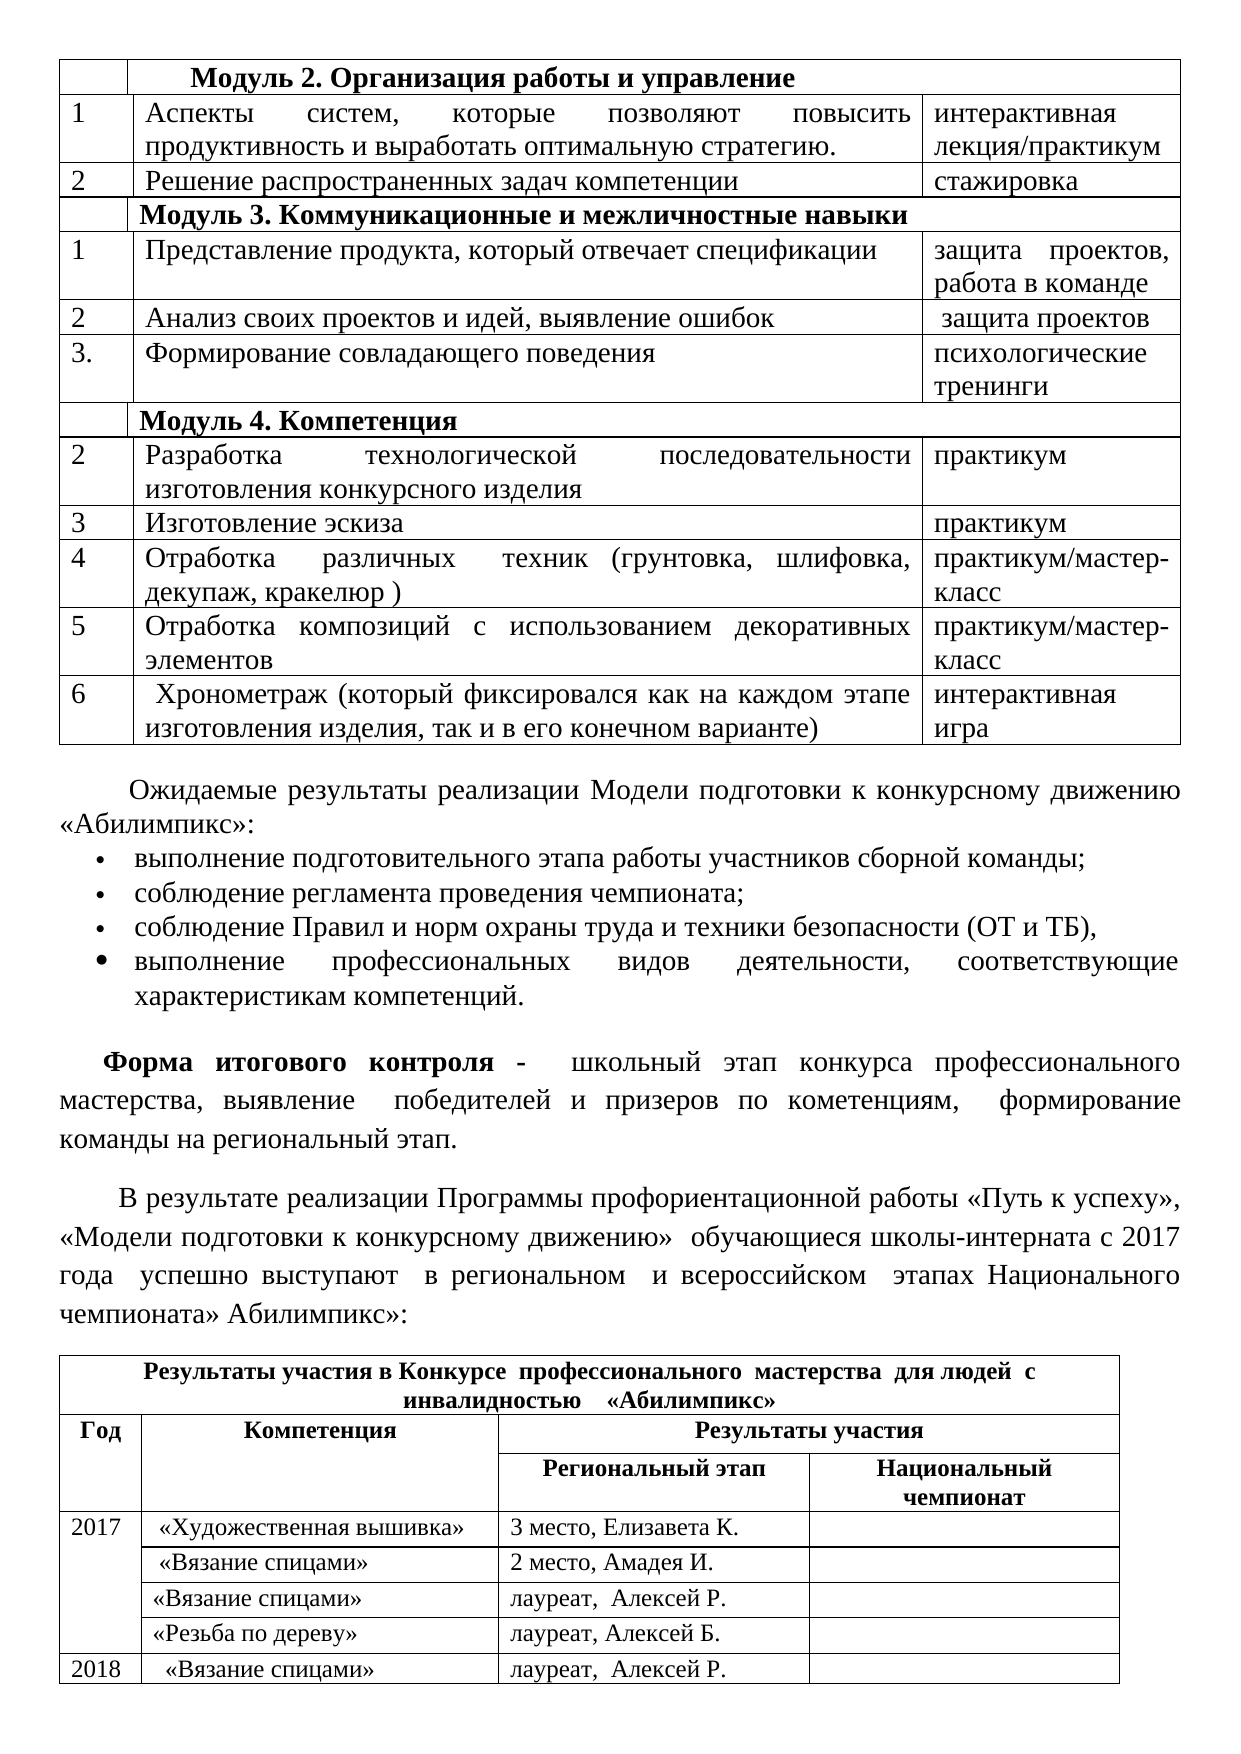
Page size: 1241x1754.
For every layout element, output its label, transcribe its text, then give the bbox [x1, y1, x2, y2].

table_cell практикум [923, 438, 1180, 504]
table_cell 3. [60, 335, 133, 402]
table_cell «Художественная вышивка» [142, 1512, 498, 1546]
table_cell Модуль 2. Организация работы и управление [128, 60, 1180, 94]
table_cell 1 [60, 95, 133, 162]
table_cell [923, 95, 1180, 162]
list выполнение подготовительного этапа работы участников сборной команды; [97, 839, 1181, 874]
table_cell Анализ своих проектов и идей, выявление ошибок [134, 300, 922, 334]
table_cell 5 [60, 608, 133, 675]
table_cell «Вязание спицами» [142, 1583, 498, 1617]
table_cell лауреат, Алексей Р. [499, 1654, 809, 1682]
table_cell интерактивная игра [923, 676, 1180, 743]
text В результате реализации Программы профориентационной работы «Путь к успеху», «Модели подготовки к конкурсному движению» обучающиеся школы-интерната с 2017 года успешно выступают в региональном и всероссийском этапах Национального чемпионата» Абилимпикс»: [59, 1180, 1181, 1329]
table_cell практикум/мастер-класс [923, 540, 1180, 607]
table_cell 2 место, Амадея И. [499, 1548, 809, 1582]
table_cell «Вязание спицами» [142, 1548, 498, 1582]
table_cell 2 [60, 163, 133, 196]
text Форма итогового контроля - школьный этап конкурса профессионального мастерства, выявление победителей и призеров по кометенциям, формирование команды на региональный этап. [59, 1044, 1181, 1154]
table_cell Аспекты систем, которые позволяют повысить продуктивность и выработать оптимальную стратегию. [134, 95, 922, 162]
table_cell Формирование совладающего поведения [134, 335, 922, 402]
table_cell [60, 403, 127, 436]
table_cell практикум [923, 506, 1180, 539]
table_cell Результаты участия [499, 1415, 1119, 1452]
table_cell [810, 1512, 1119, 1546]
table_cell 6 [60, 676, 133, 743]
table_cell 2017 [60, 1512, 141, 1653]
table_cell Год [60, 1415, 141, 1511]
table_cell Отработка композиций с использованием декоративных элементов [134, 608, 922, 675]
table_cell Модуль 4. Компетенция [128, 403, 1180, 436]
table_cell [810, 1618, 1119, 1653]
table_cell Компетенция [142, 1415, 498, 1511]
table_header Результаты участия в Конкурсе профессионального мастерства для людей с инвалидностью «Абилимпикс» [60, 1356, 1119, 1414]
table_cell 2 [60, 438, 133, 504]
list соблюдение регламента проведения чемпионата; [97, 874, 1181, 908]
table_cell 1 [60, 232, 133, 299]
list соблюдение Правил и норм охраны труда и техники безопасности (ОТ и ТБ), [97, 908, 1179, 943]
table_cell 2 [60, 300, 133, 334]
table_cell «Резьба по дереву» [142, 1618, 498, 1653]
table_cell Разработка технологической последовательности изготовления конкурсного изделия [134, 438, 922, 504]
table_cell 3 место, Елизавета К. [499, 1512, 809, 1546]
text Ожидаемые результаты реализации Модели подготовки к конкурсному движению «Абилимпикс»: [59, 772, 1181, 839]
table_cell Хронометраж (который фиксировался как на каждом этапе изготовления изделия, так и в его конечном варианте) [134, 676, 922, 743]
table_cell [810, 1548, 1119, 1582]
table_cell Изготовление эскиза [134, 506, 922, 539]
table_cell Национальный чемпионат [810, 1454, 1119, 1511]
list выполнение профессиональных видов деятельности, соответствующие характеристикам компетенций. [97, 943, 1179, 1011]
table_cell стажировка [923, 163, 1180, 196]
table_cell [60, 60, 127, 94]
table_cell 2018 [60, 1654, 141, 1682]
table_cell практикум/мастер-класс [923, 608, 1180, 675]
table_cell Отработка различных техник (грунтовка, шлифовка, декупаж, кракелюр ) [134, 540, 922, 607]
table_cell лауреат, Алексей Р. [499, 1583, 809, 1617]
table_cell [810, 1583, 1119, 1617]
table_cell [810, 1654, 1119, 1682]
table_cell 4 [60, 540, 133, 607]
table_cell [60, 198, 127, 231]
table_cell психологические тренинги [923, 335, 1180, 402]
table_cell Представление продукта, который отвечает спецификации [134, 232, 922, 299]
table_cell Региональный этап [499, 1454, 809, 1511]
table_cell Модуль 3. Коммуникационные и межличностные навыки [128, 198, 1180, 231]
table_cell 3 [60, 506, 133, 539]
table_cell защита проектов [923, 300, 1180, 334]
table_cell лауреат, Алексей Б. [499, 1618, 809, 1653]
table_cell защита проектов, работа в команде [923, 232, 1180, 299]
table_cell Решение распространенных задач компетенции [134, 163, 922, 196]
table_cell «Вязание спицами» [142, 1654, 498, 1682]
